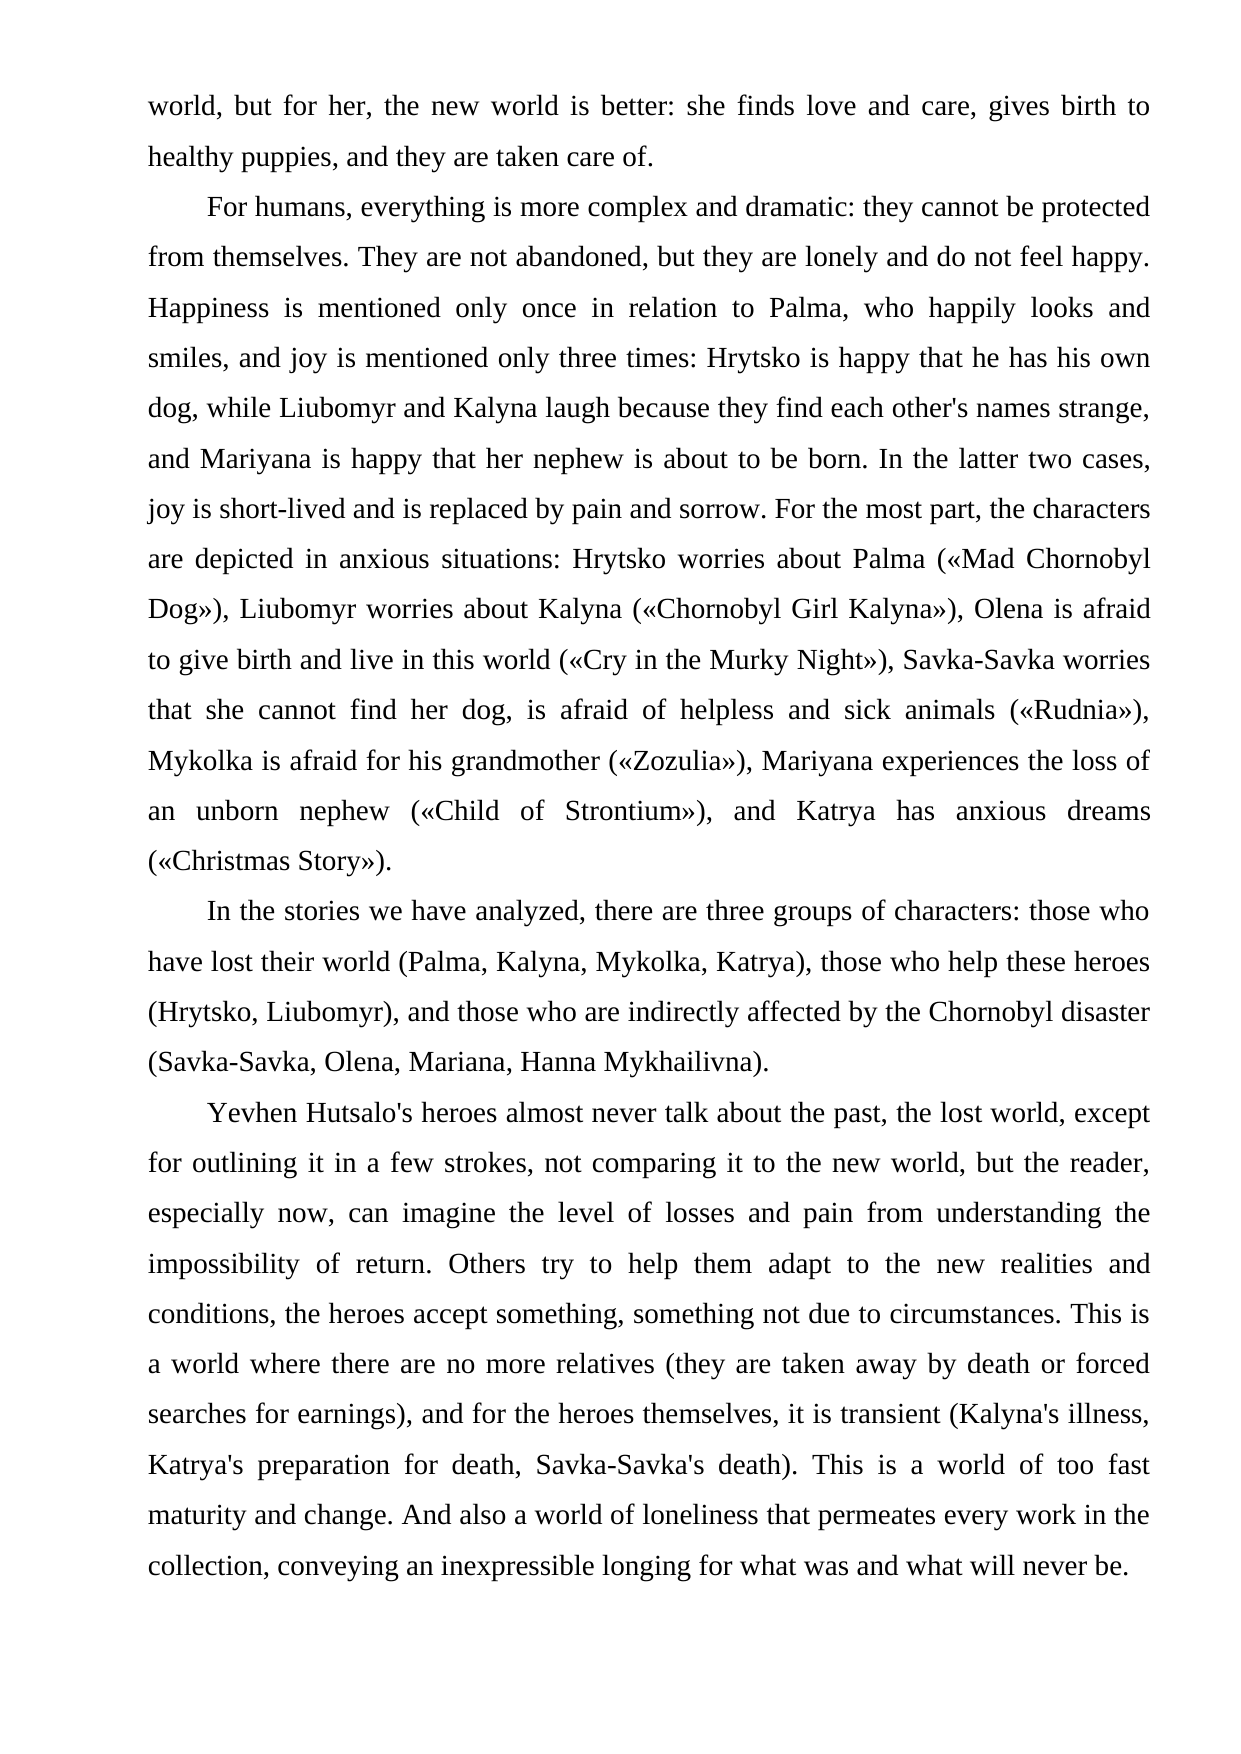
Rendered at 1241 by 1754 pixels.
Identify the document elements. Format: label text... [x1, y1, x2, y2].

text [148, 88, 1152, 172]
text For humans, everything is more complex and dramatic: they cannot be protected from themselves. They are not abandoned, but they are lonely and do not feel happy. Happiness is mentioned only once in relation to Palma, who happily looks and smiles, and joy is mentioned only three times: Hrytsko is happy that he has his own dog, while Liubomyr and Kalyna laugh because they find each other's names strange, and Mariyana is happy that her nephew is about to be born. In the latter two cases, joy is short-lived and is replaced by pain and sorrow. For the most part, the characters are depicted in anxious situations: Hrytsko worries about Palma («Mad Chornobyl Dog»), Liubomyr worries about Kalyna («Chornobyl Girl Kalyna»), Olena is afraid to give birth and live in this world («Cry in the Murky Night»), Savka-Savka worries that she cannot find her dog, is afraid of helpless and sick animals («Rudnia»), Mykolka is afraid for his grandmother («Zozulia»), Mariyana experiences the loss of an unborn nephew («Child of Strontium»), and Katrya has anxious dreams («Christmas Story»). [148, 189, 1152, 877]
text Yevhen Hutsalo's heroes almost never talk about the past, the lost world, except for outlining it in a few strokes, not comparing it to the new world, but the reader, especially now, can imagine the level of losses and pain from understanding the impossibility of return. Others try to help them adapt to the new realities and conditions, the heroes accept something, something not due to circumstances. This is a world where there are no more relatives (they are taken away by death or forced searches for earnings), and for the heroes themselves, it is transient (Kalyna's illness, Katrya's preparation for death, Savka-Savka's death). This is a world of too fast maturity and change. And also a world of loneliness that permeates every work in the collection, conveying an inexpressible longing for what was and what will never be. [148, 1095, 1152, 1581]
text In the stories we have analyzed, there are three groups of characters: those who have lost their world (Palma, Kalyna, Mykolka, Katrya), those who help these heroes (Hrytsko, Liubomyr), and those who are indirectly affected by the Chornobyl disaster (Savka-Savka, Olena, Mariana, Hanna Mykhailivna). [148, 893, 1152, 1078]
